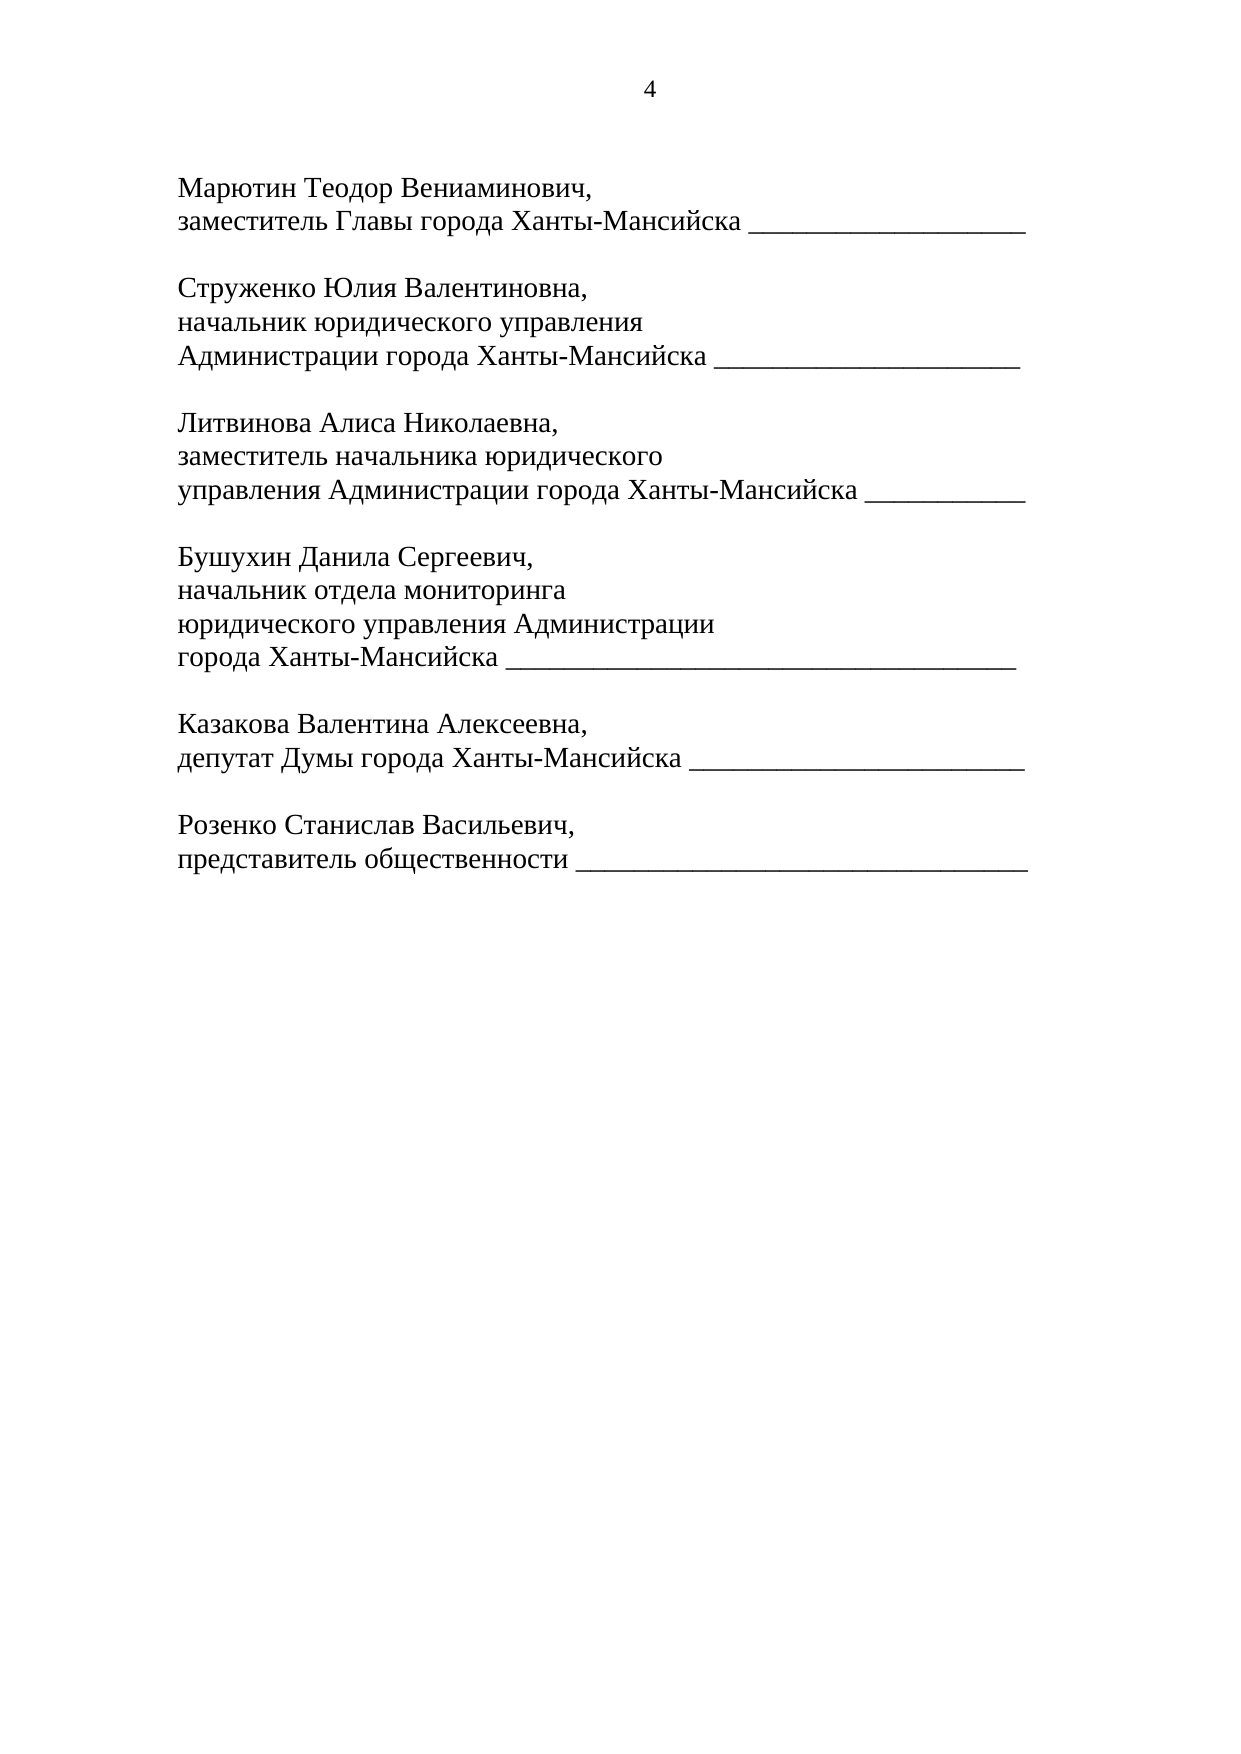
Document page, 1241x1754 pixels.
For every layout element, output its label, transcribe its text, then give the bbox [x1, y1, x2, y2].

text Струженко Юлия Валентиновна, [177, 271, 1122, 304]
text заместитель Главы города Ханты-Мансийска ___________________ [177, 203, 1122, 237]
text управления Администрации города Ханты-Мансийска ___________ [177, 472, 1122, 505]
text представитель общественности _______________________________ [177, 841, 1122, 874]
text начальник юридического управления [177, 304, 1122, 338]
text заместитель начальника юридического [177, 438, 1122, 472]
text Марютин Теодор Вениаминович, [177, 170, 1122, 203]
text Казакова Валентина Алексеевна, [177, 707, 1122, 740]
text Бушухин Данила Сергеевич, [177, 539, 1122, 572]
text депутат Думы города Ханты-Мансийска _______________________ [177, 740, 1122, 774]
text начальник отдела мониторинга [177, 572, 1122, 606]
text Литвинова Алиса Николаевна, [177, 405, 1122, 438]
text города Ханты-Мансийска ___________________________________ [177, 639, 1122, 673]
text Розенко Станислав Васильевич, [177, 807, 1122, 841]
text юридического управления Администрации [177, 606, 1122, 639]
text Администрации города Ханты-Мансийска _____________________ [177, 338, 1122, 371]
